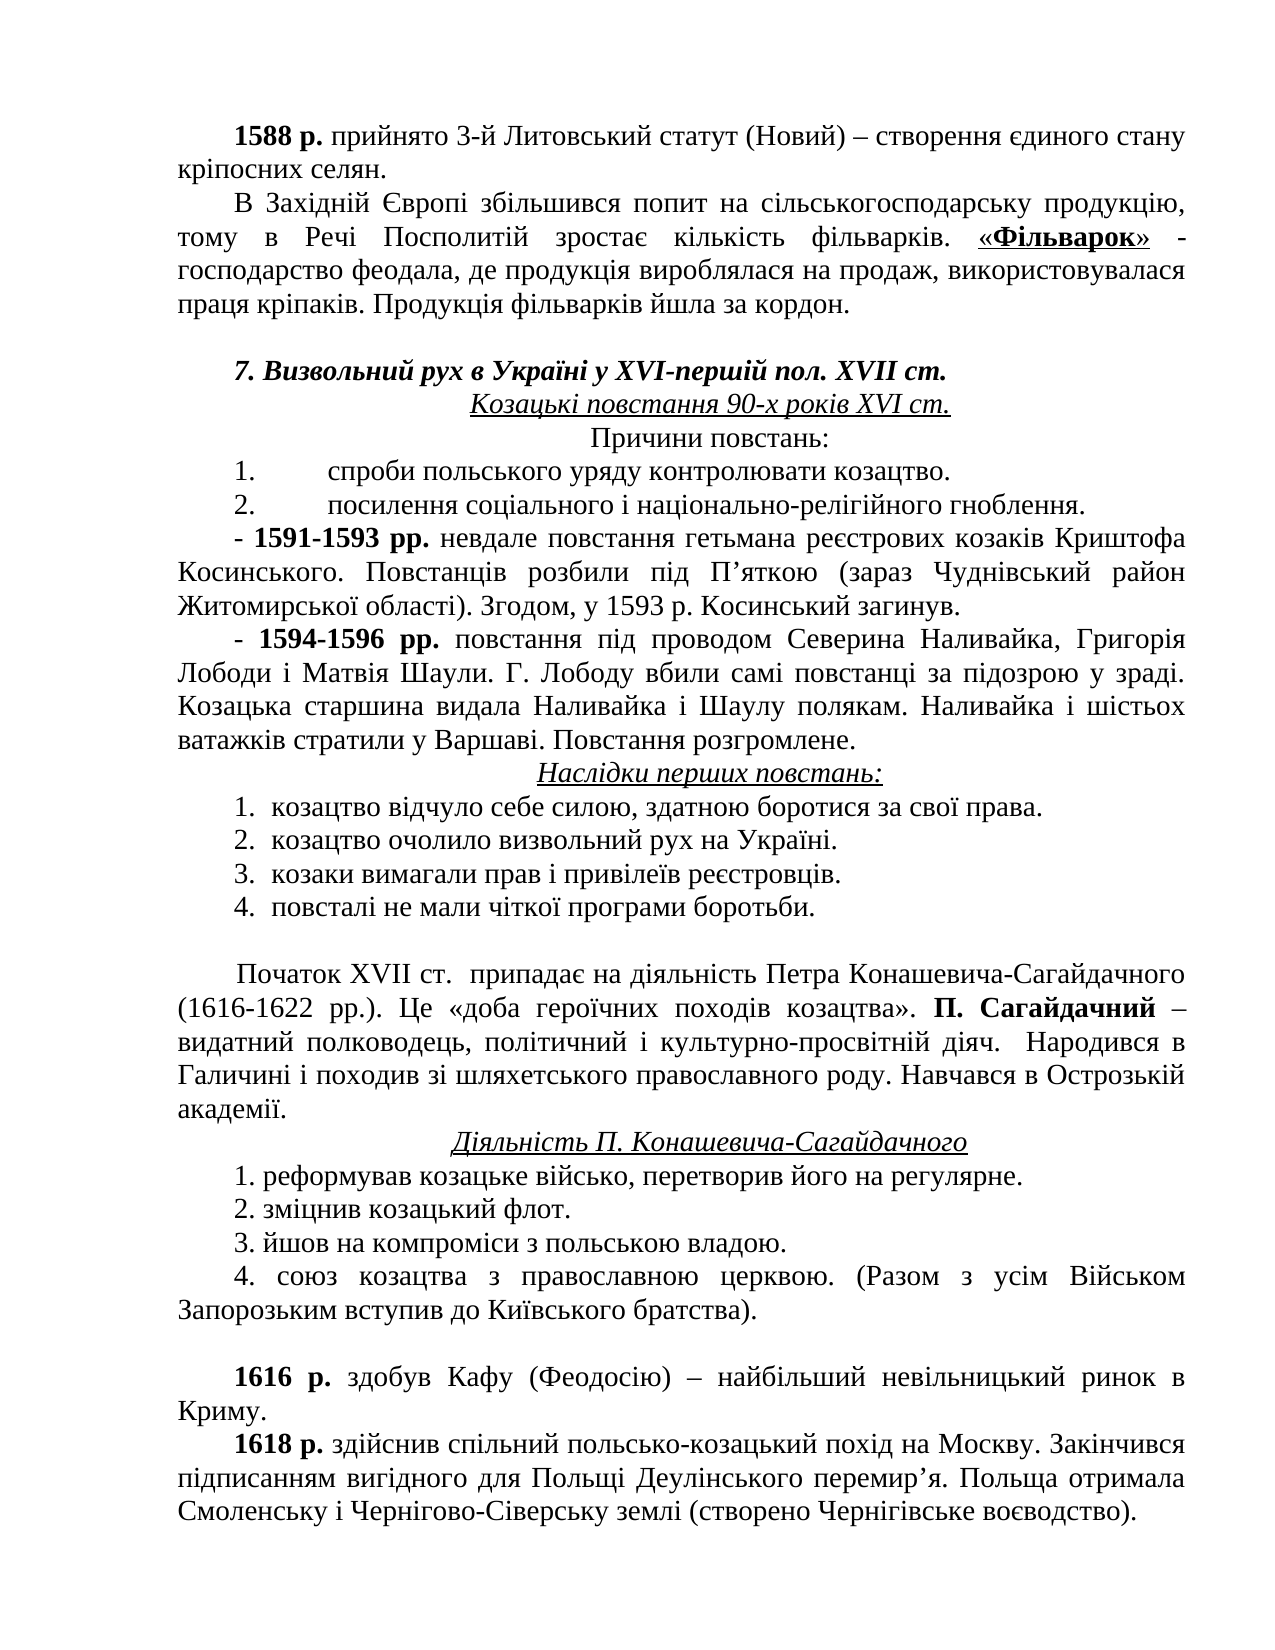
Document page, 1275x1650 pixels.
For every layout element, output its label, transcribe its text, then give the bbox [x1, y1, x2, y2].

list козацтво відчуло себе силою, здатною боротися за свої права. [177, 789, 1186, 822]
text 1. реформував козацьке військо, перетворив його на регулярне. [177, 1158, 1186, 1191]
text Наслідки перших повстань: [177, 755, 1186, 789]
text 1618 р. здійснив спільний польсько-козацький похід на Москву. Закінчився підписанням вигідного для Польщі Деулінського перемир’я. Польща отримала Смоленську і Чернігово-Сіверську землі (створено Чернігівське воєводство). [177, 1426, 1186, 1527]
text 1616 р. здобув Кафу (Феодосію) – найбільший невільницький ринок в Криму. [177, 1359, 1186, 1426]
text Діяльність П. Конашевича-Сагайдачного [177, 1124, 1186, 1158]
text 7. Визвольний рух в Україні у XVI-першій пол. XVII ст. [177, 353, 1186, 386]
text 4. союз козацтва з православною церквою. (Разом з усім Військом Запорозьким вступив до Київського братства). [177, 1258, 1186, 1326]
list козаки вимагали прав і привілеїв реєстровців. [177, 856, 1186, 889]
list спроби польського уряду контролювати козацтво. [177, 453, 1186, 487]
list козацтво очолило визвольний рух на Україні. [177, 822, 1186, 856]
text - 1594-1596 рр. повстання під проводом Северина Наливайка, Григорія Лободи і Матвія Шаули. Г. Лободу вбили самі повстанці за підозрою у зраді. Козацька старшина видала Наливайка і Шаулу полякам. Наливайка і шістьох ватажків стратили у Варшаві. Повстання розгромлене. [177, 621, 1186, 755]
text Початок XVII ст. припадає на діяльність Петра Конашевича-Сагайдачного (1616-1622 рр.). Це «доба героїчних походів козацтва». П. Сагайдачний – видатний полководець, політичний і культурно-просвітній діяч. Народився в Галичині і походив зі шляхетського православного роду. Навчався в Острозькій академії. [177, 957, 1186, 1124]
text В Західній Європі збільшився попит на сільськогосподарську продукцію, тому в Речі Посполитій зростає кількість фільварків. «Фільварок» - господарство феодала, де продукція вироблялася на продаж, використовувалася праця кріпаків. Продукція фільварків йшла за кордон. [177, 185, 1186, 319]
text 2. зміцнив козацький флот. [177, 1191, 1186, 1225]
text Причини повстань: [177, 420, 1186, 453]
text - 1591-1593 рр. невдале повстання гетьмана реєстрових козаків Криштофа Косинського. Повстанців розбили під П’яткою (зараз Чуднівський район Житомирської області). Згодом, у 1593 р. Косинський загинув. [177, 521, 1186, 621]
list посилення соціального і національно-релігійного гноблення. [177, 487, 1186, 521]
list повсталі не мали чіткої програми боротьби. [177, 889, 1186, 923]
text 1588 р. прийнято 3-й Литовський статут (Новий) – створення єдиного стану кріпосних селян. [177, 118, 1186, 185]
text Козацькі повстання 90-х років XVI ст. [177, 386, 1186, 420]
text 3. йшов на компроміси з польською владою. [177, 1225, 1186, 1258]
